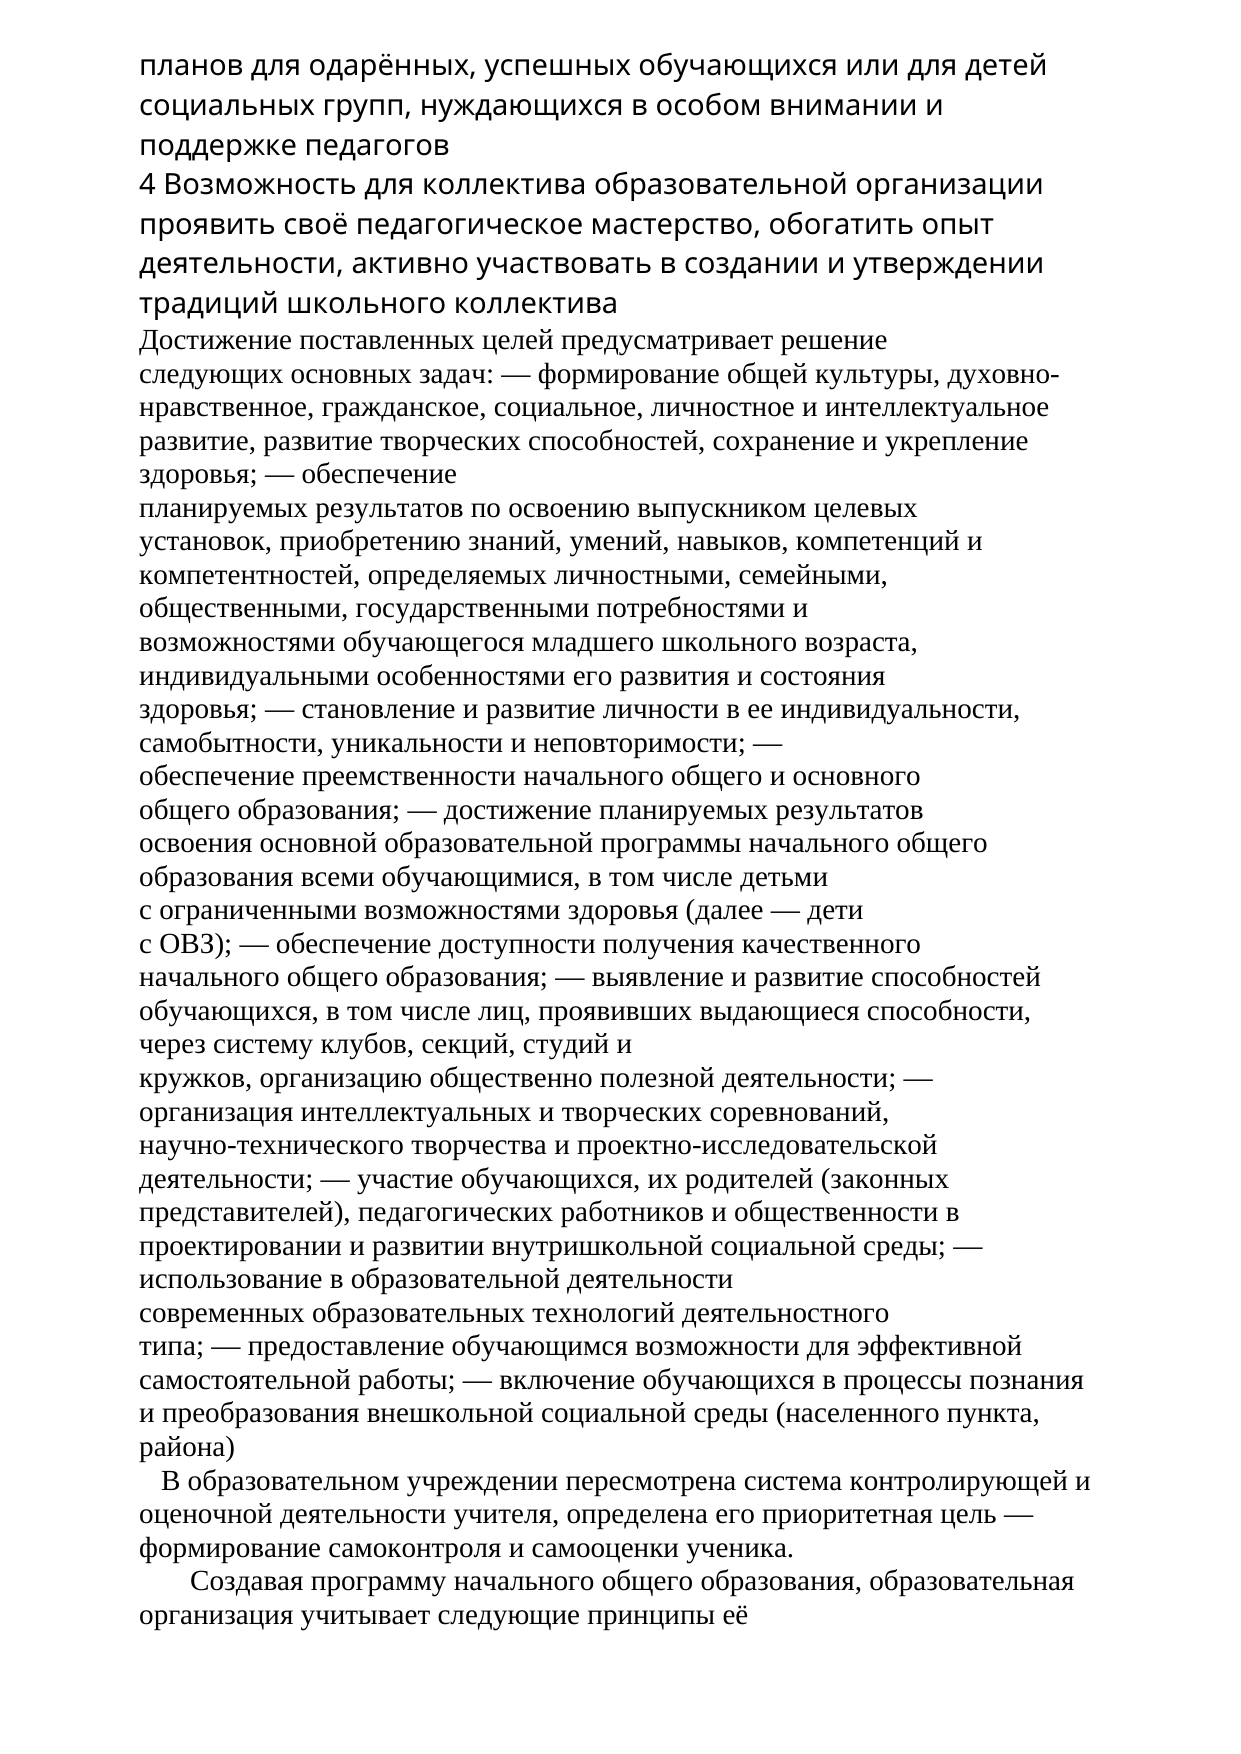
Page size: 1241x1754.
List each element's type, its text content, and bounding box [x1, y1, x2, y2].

text Достижение поставленных целей предусматривает решение следующих основных задач: — формирование общей культуры, духовно-нравственное, гражданское, социальное, личностное и интеллектуальное развитие, развитие творческих способностей, сохранение и укрепление здоровья; — обеспечение планируемых результатов по освоению выпускником целевых установок, приобретению знаний, умений, навыков, компетенций и компетентностей, определяемых личностными, семейными, общественными, государственными потребностями и возможностями обучающегося младшего школьного возраста, индивидуальными особенностями его развития и состояния здоровья; — становление и развитие личности в ее индивидуальности, самобытности, уникальности и неповторимости; — обеспечение преемственности начального общего и основного общего образования; — достижение планируемых результатов освоения основной образовательной программы начального общего образования всеми обучающимися, в том числе детьми с ограниченными возможностями здоровья (далее — дети с ОВЗ); — обеспечение доступности получения качественного начального общего образования; — выявление и развитие способностей обучающихся, в том числе лиц, проявивших выдающиеся способности, через систему клубов, секций, студий и кружков, организацию общественно полезной деятельности; — организация интеллектуальных и творческих соревнований, научно-технического творчества и проектно-исследовательской деятельности; — участие обучающихся, их родителей (законных представителей), педагогических работников и общественности в проектировании и развитии внутришкольной социальной среды; — использование в образовательной деятельности современных образовательных технологий деятельностного типа; — предоставление обучающимся возможности для эффективной самостоятельной работы; — включение обучающихся в процессы познания и преобразования внешкольной социальной среды (населенного пункта, района) [139, 322, 1101, 1463]
text формирование самоконтроля и самооценки ученика. [139, 1530, 1101, 1563]
text оценочной деятельности учителя, определена его приоритетная цель — [139, 1496, 1101, 1530]
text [139, 44, 1101, 322]
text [139, 1563, 1101, 1630]
text В образовательном учреждении пересмотрена система контролирующей и [139, 1463, 1101, 1496]
